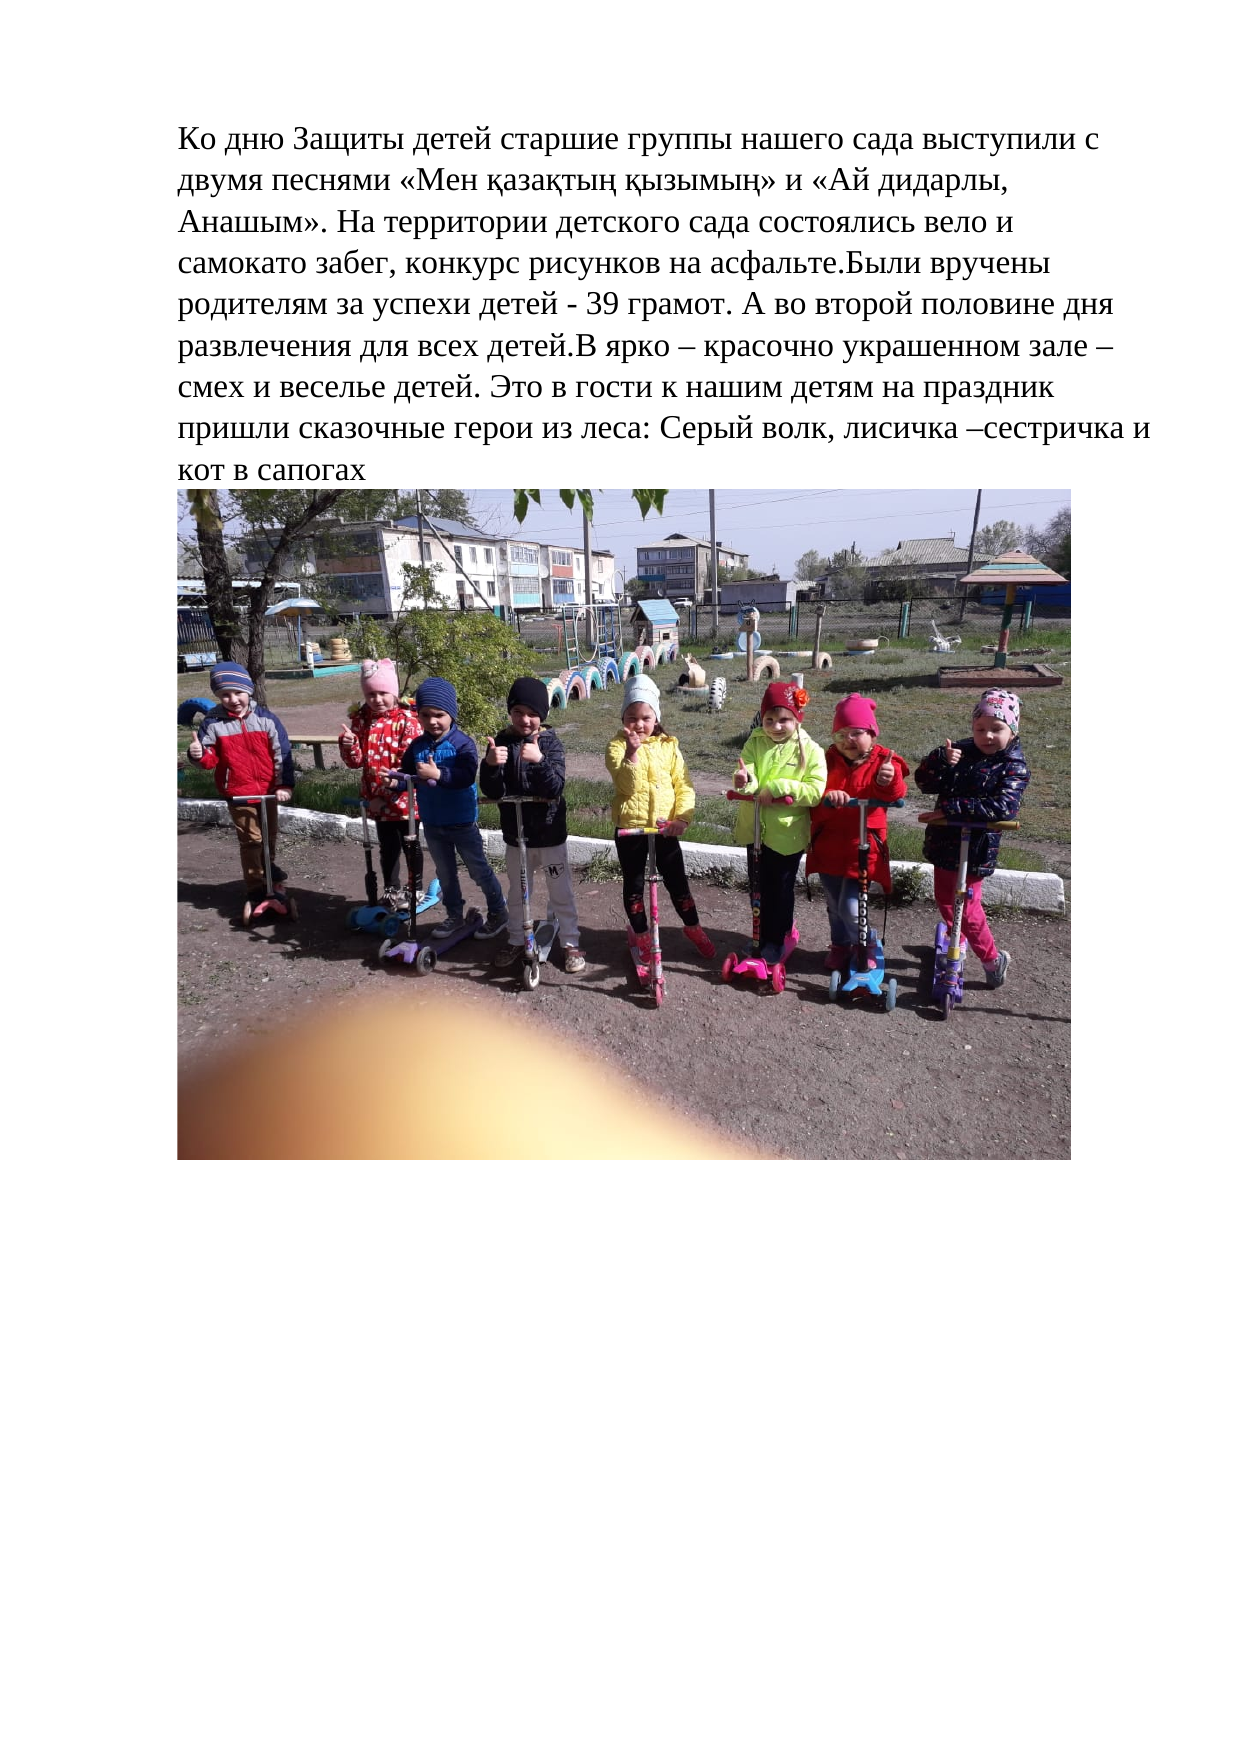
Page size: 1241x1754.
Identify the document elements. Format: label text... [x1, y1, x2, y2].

picture [177, 489, 1071, 1160]
